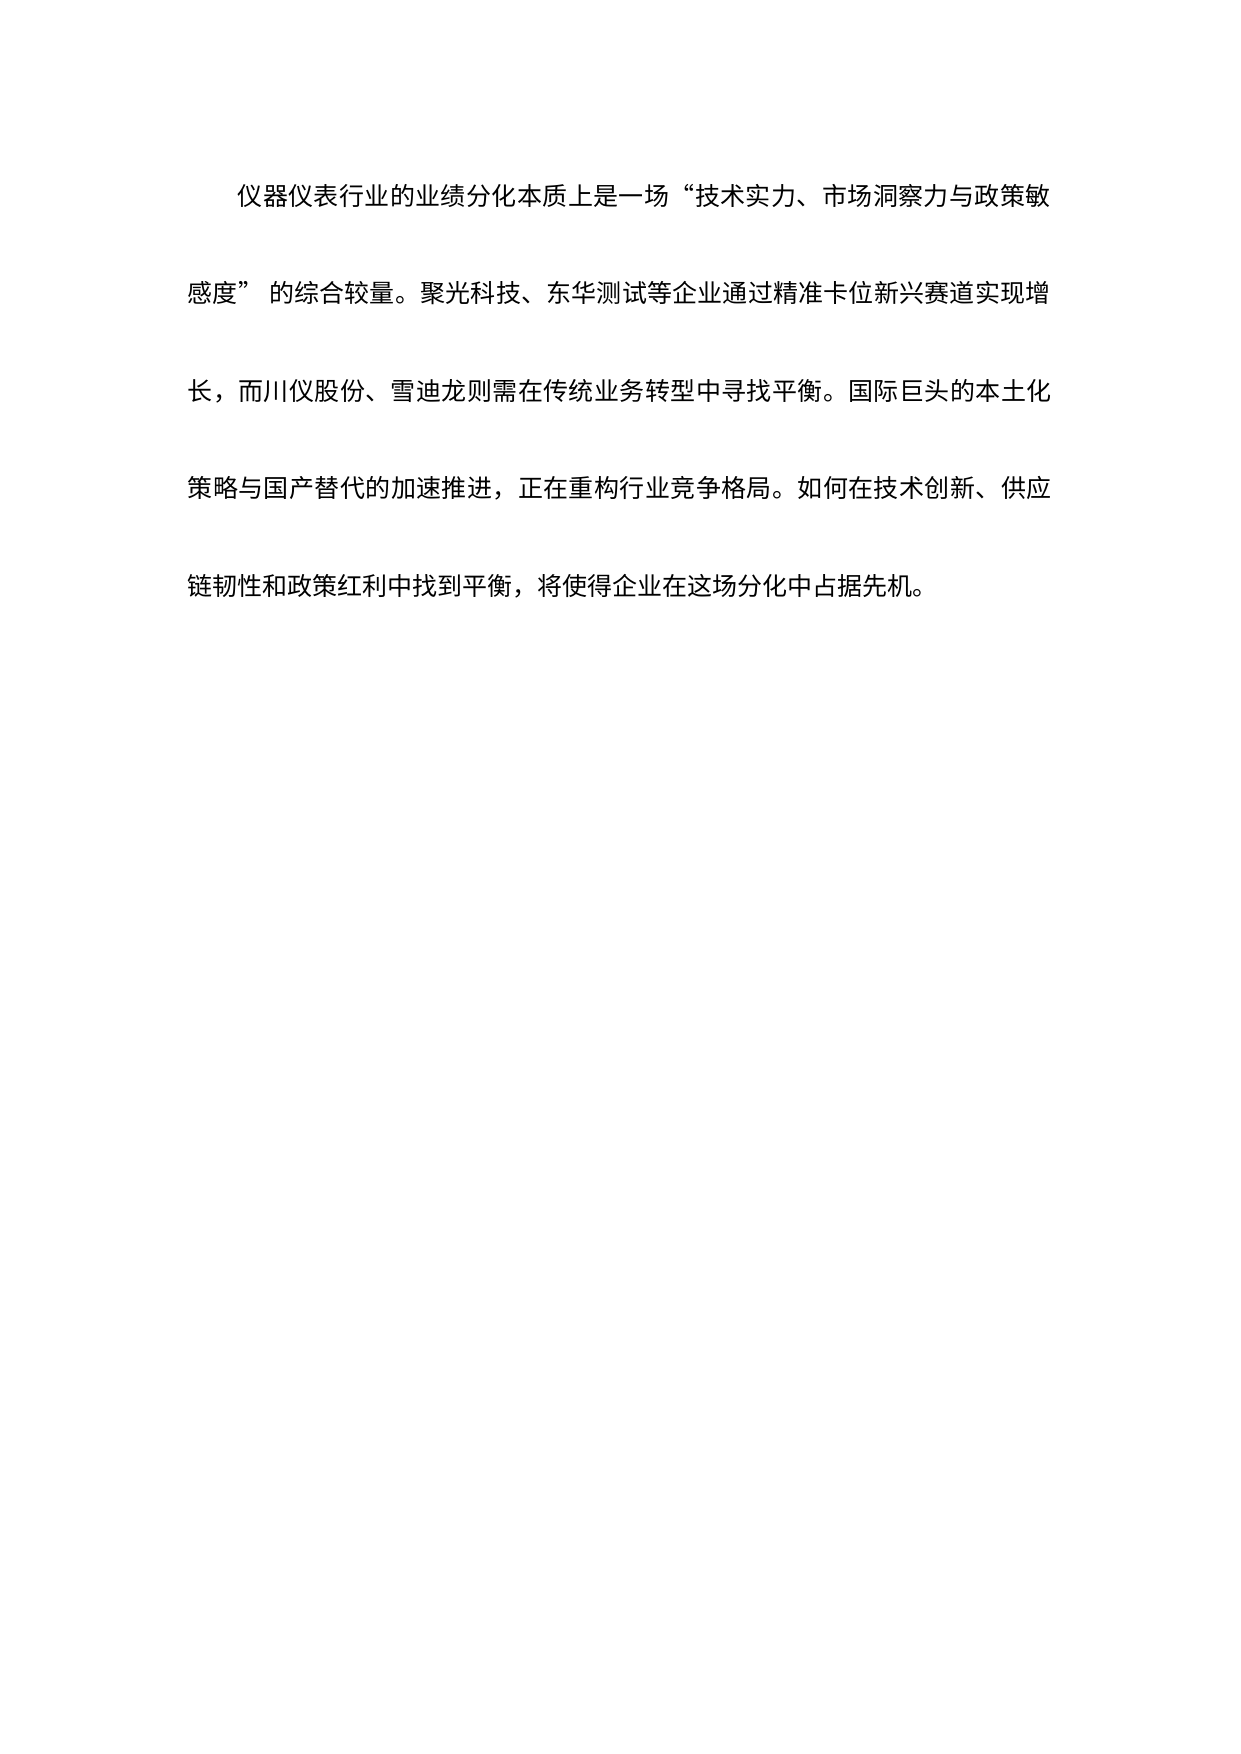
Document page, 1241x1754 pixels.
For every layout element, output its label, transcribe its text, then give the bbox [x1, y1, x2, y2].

text 仪器仪表行业的业绩分化本质上是一场“技术实力、市场洞察力与政策敏感度” 的综合较量。聚光科技、东华测试等企业通过精准卡位新兴赛道实现增长，而川仪股份、雪迪龙则需在传统业务转型中寻找平衡。国际巨头的本土化策略与国产替代的加速推进，正在重构行业竞争格局。如何在技术创新、供应链韧性和政策红利中找到平衡，将使得企业在这场分化中占据先机。 [187, 162, 1053, 617]
